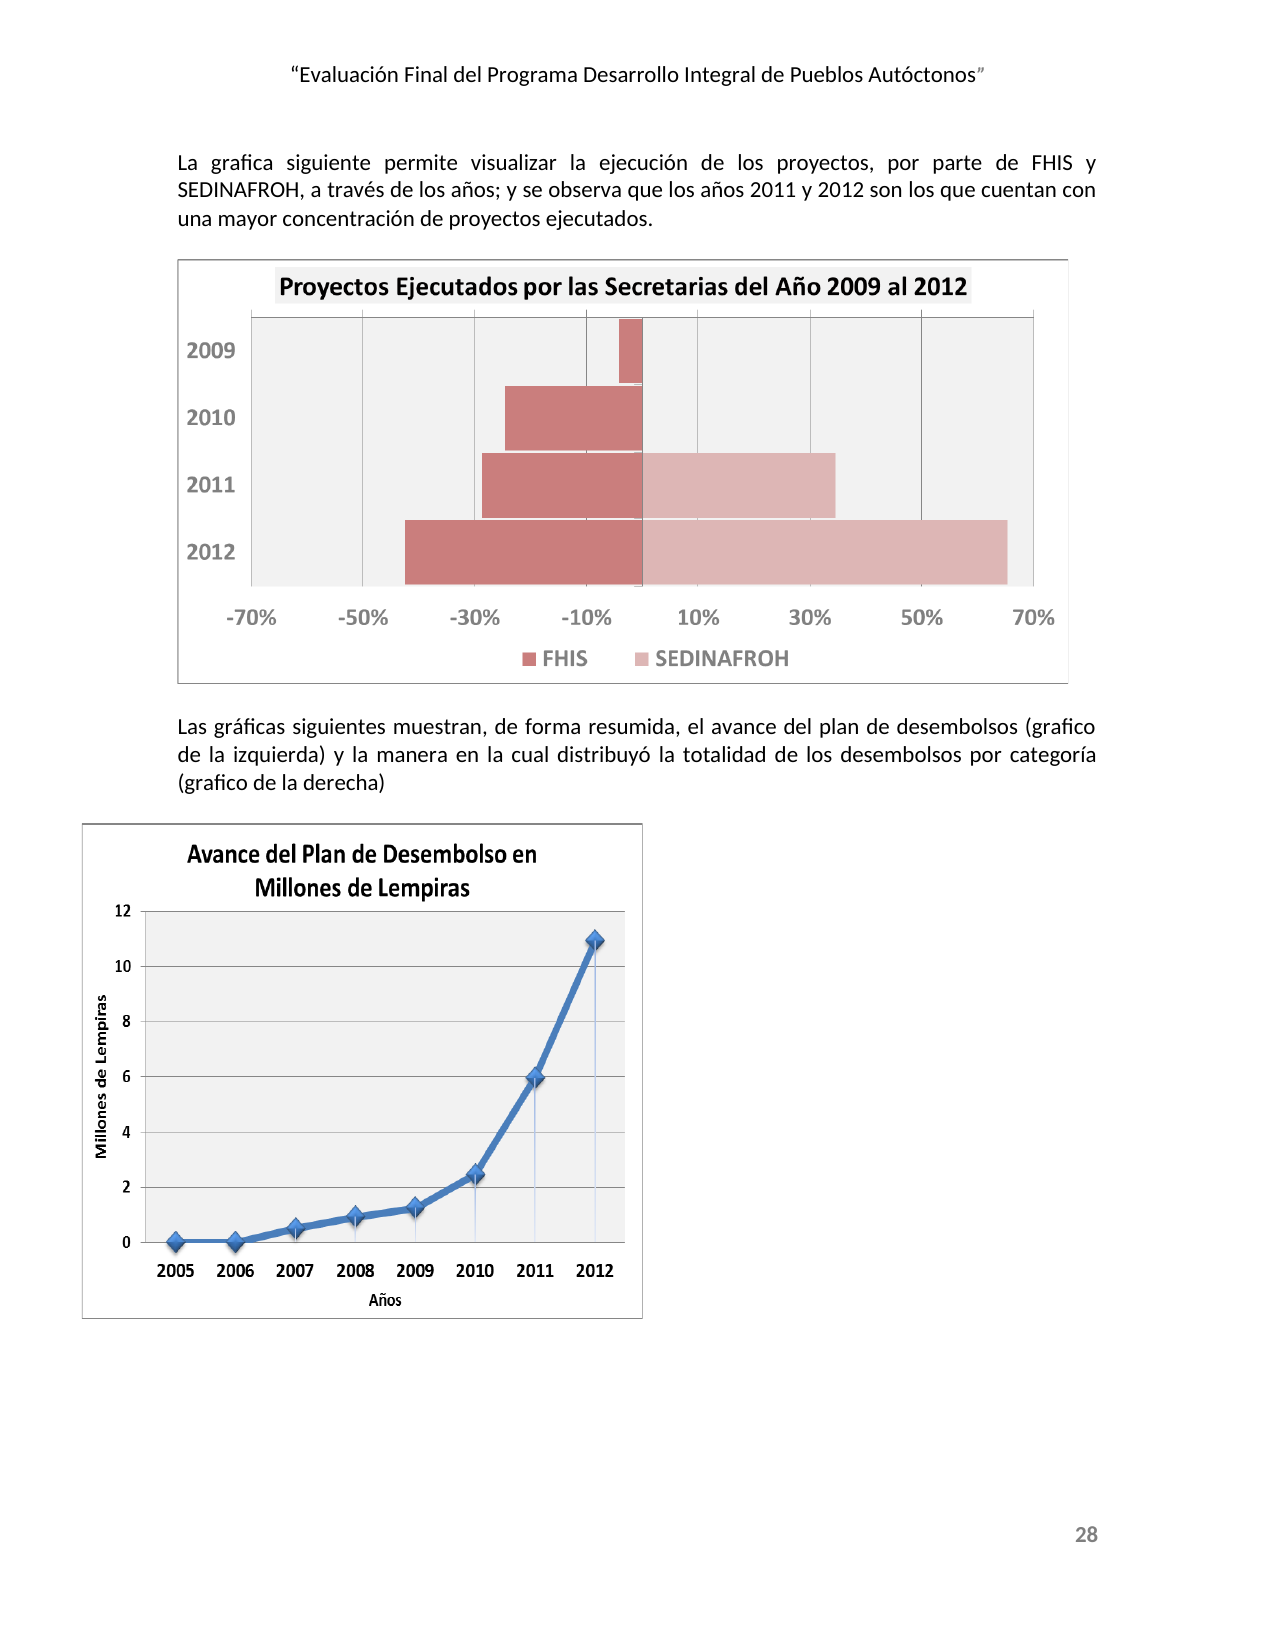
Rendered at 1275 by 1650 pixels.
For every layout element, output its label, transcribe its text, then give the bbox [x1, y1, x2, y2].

picture [177, 259, 1069, 684]
text Las gráficas siguientes muestran, de forma resumida, el avance del plan de desembolsos (grafico de la izquierda) y la manera en la cual distribuyó la totalidad de los desembolsos por categoría (grafico de la derecha) [177, 712, 1098, 796]
text La grafica siguiente permite visualizar la ejecución de los proyectos, por parte de FHIS y SEDINAFROH, a través de los años; y se observa que los años 2011 y 2012 son los que cuentan con una mayor concentración de proyectos ejecutados. [177, 148, 1098, 232]
picture [81, 823, 643, 1319]
